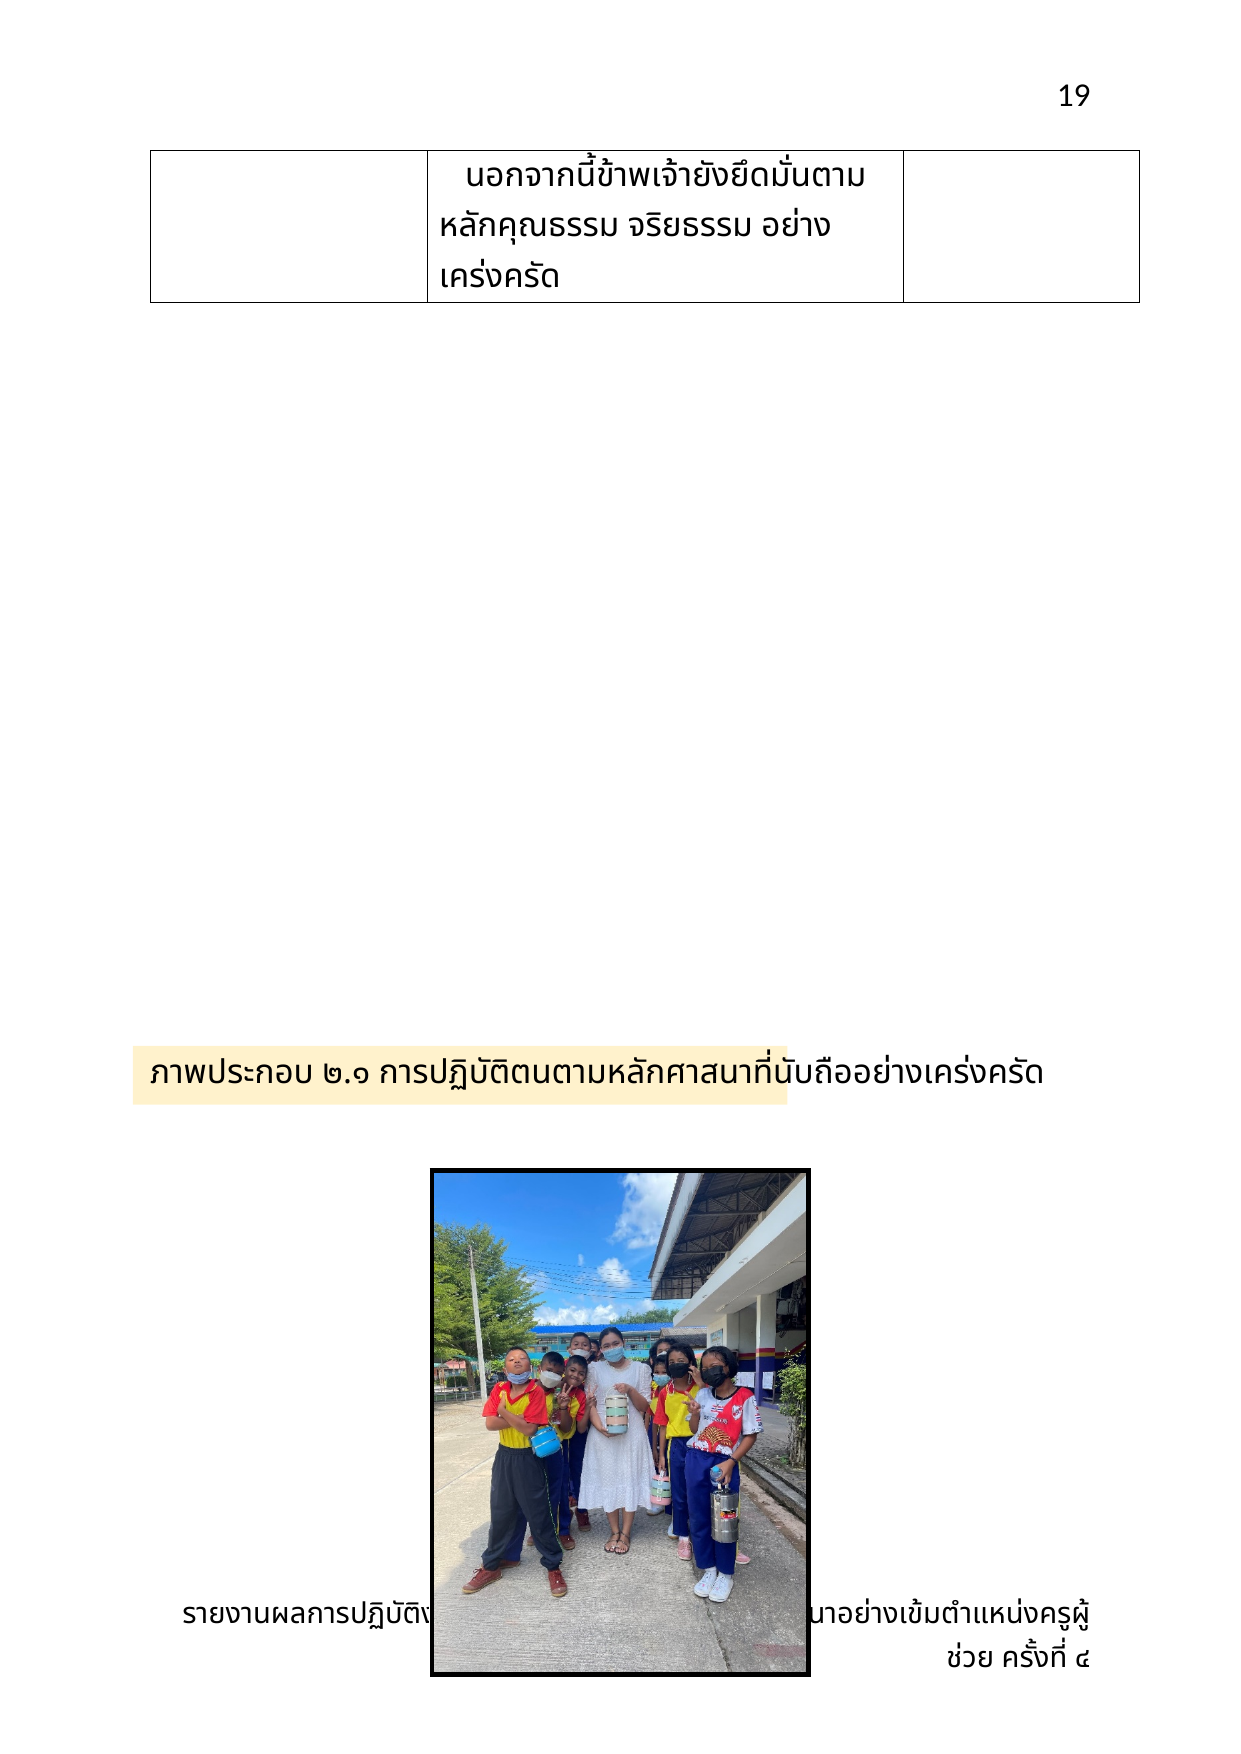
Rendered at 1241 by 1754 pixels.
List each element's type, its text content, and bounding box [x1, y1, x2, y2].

text ภาพประกอบ ๒.๑ การปฏิบัติตนตามหลักศาสนาที่นับถืออย่างเคร่งครัด [150, 1048, 1090, 1099]
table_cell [428, 151, 903, 302]
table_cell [904, 151, 1139, 302]
picture [434, 1173, 806, 1672]
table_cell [151, 151, 427, 302]
